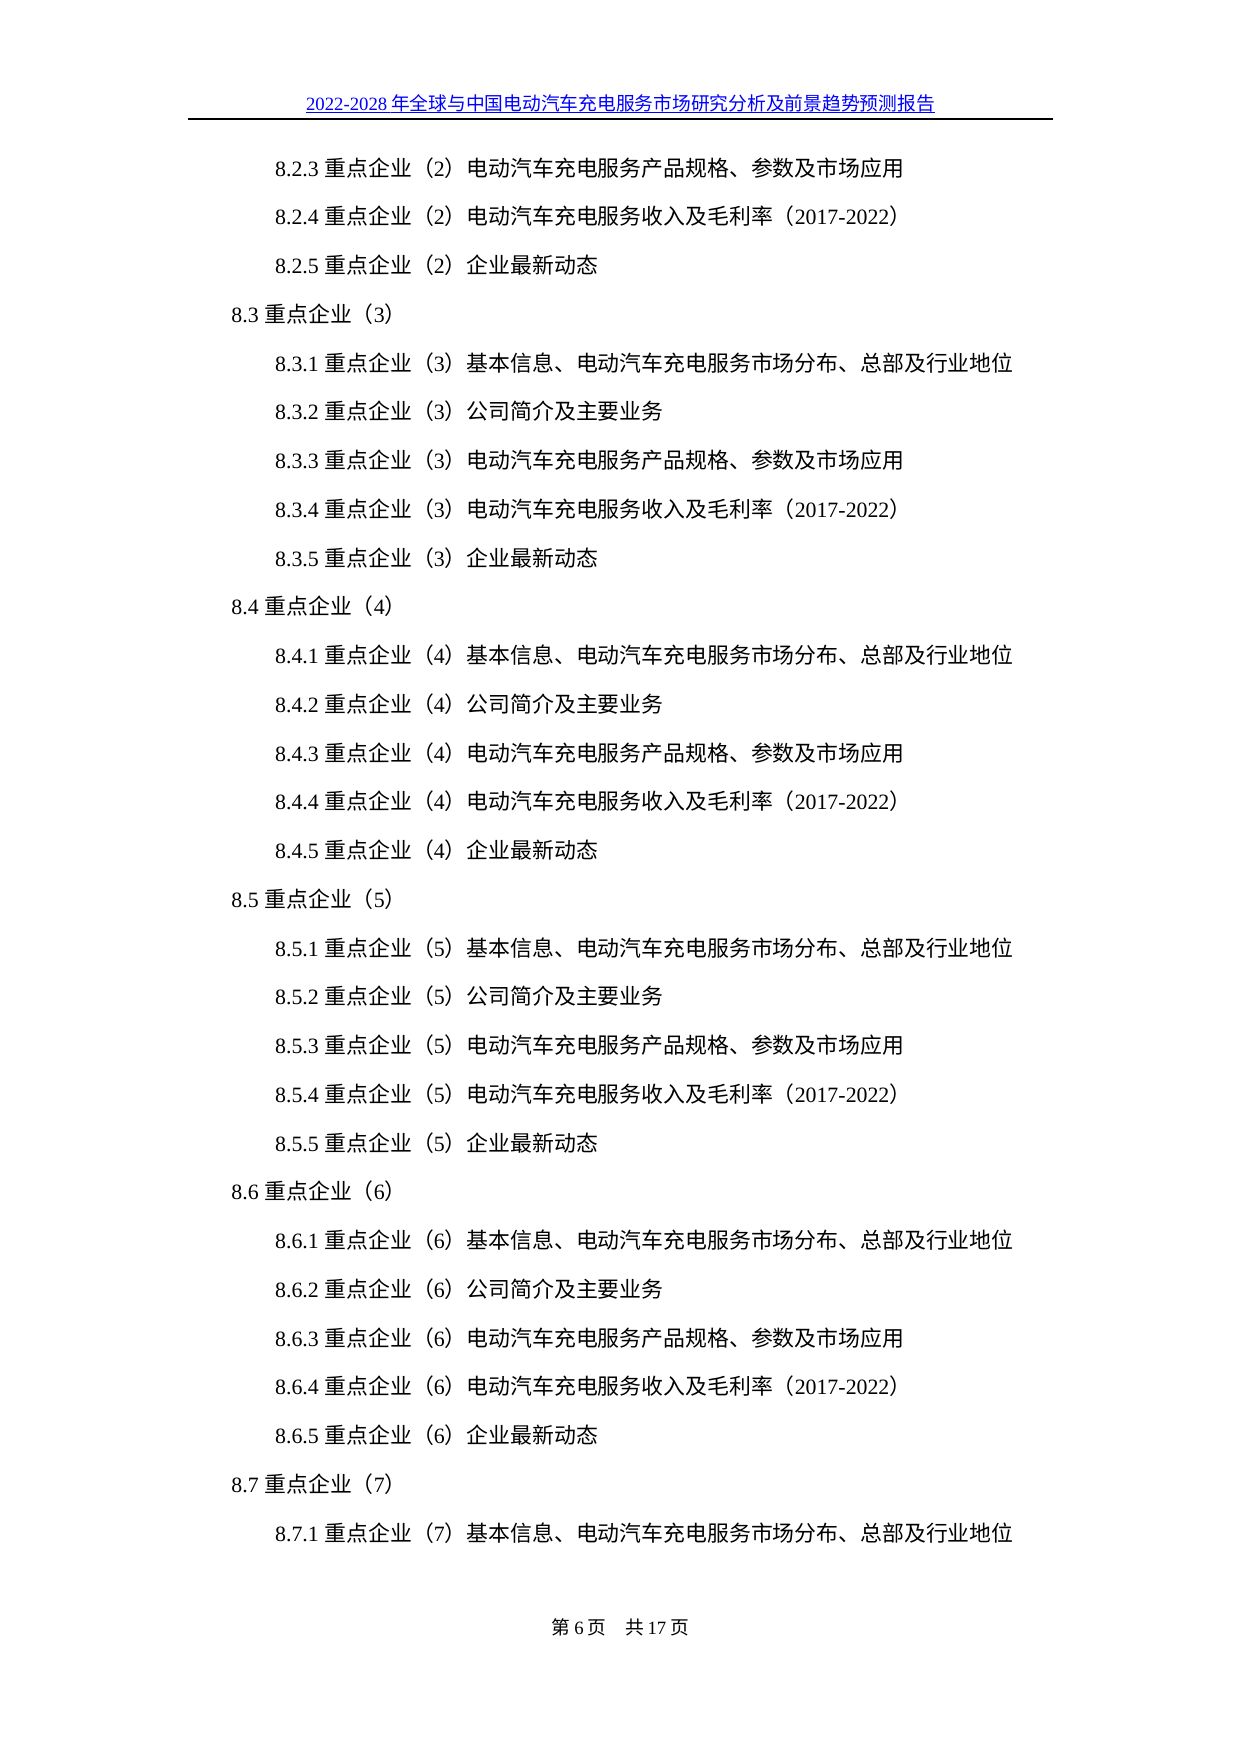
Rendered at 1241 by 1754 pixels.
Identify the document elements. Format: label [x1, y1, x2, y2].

text [187, 150, 1053, 1548]
